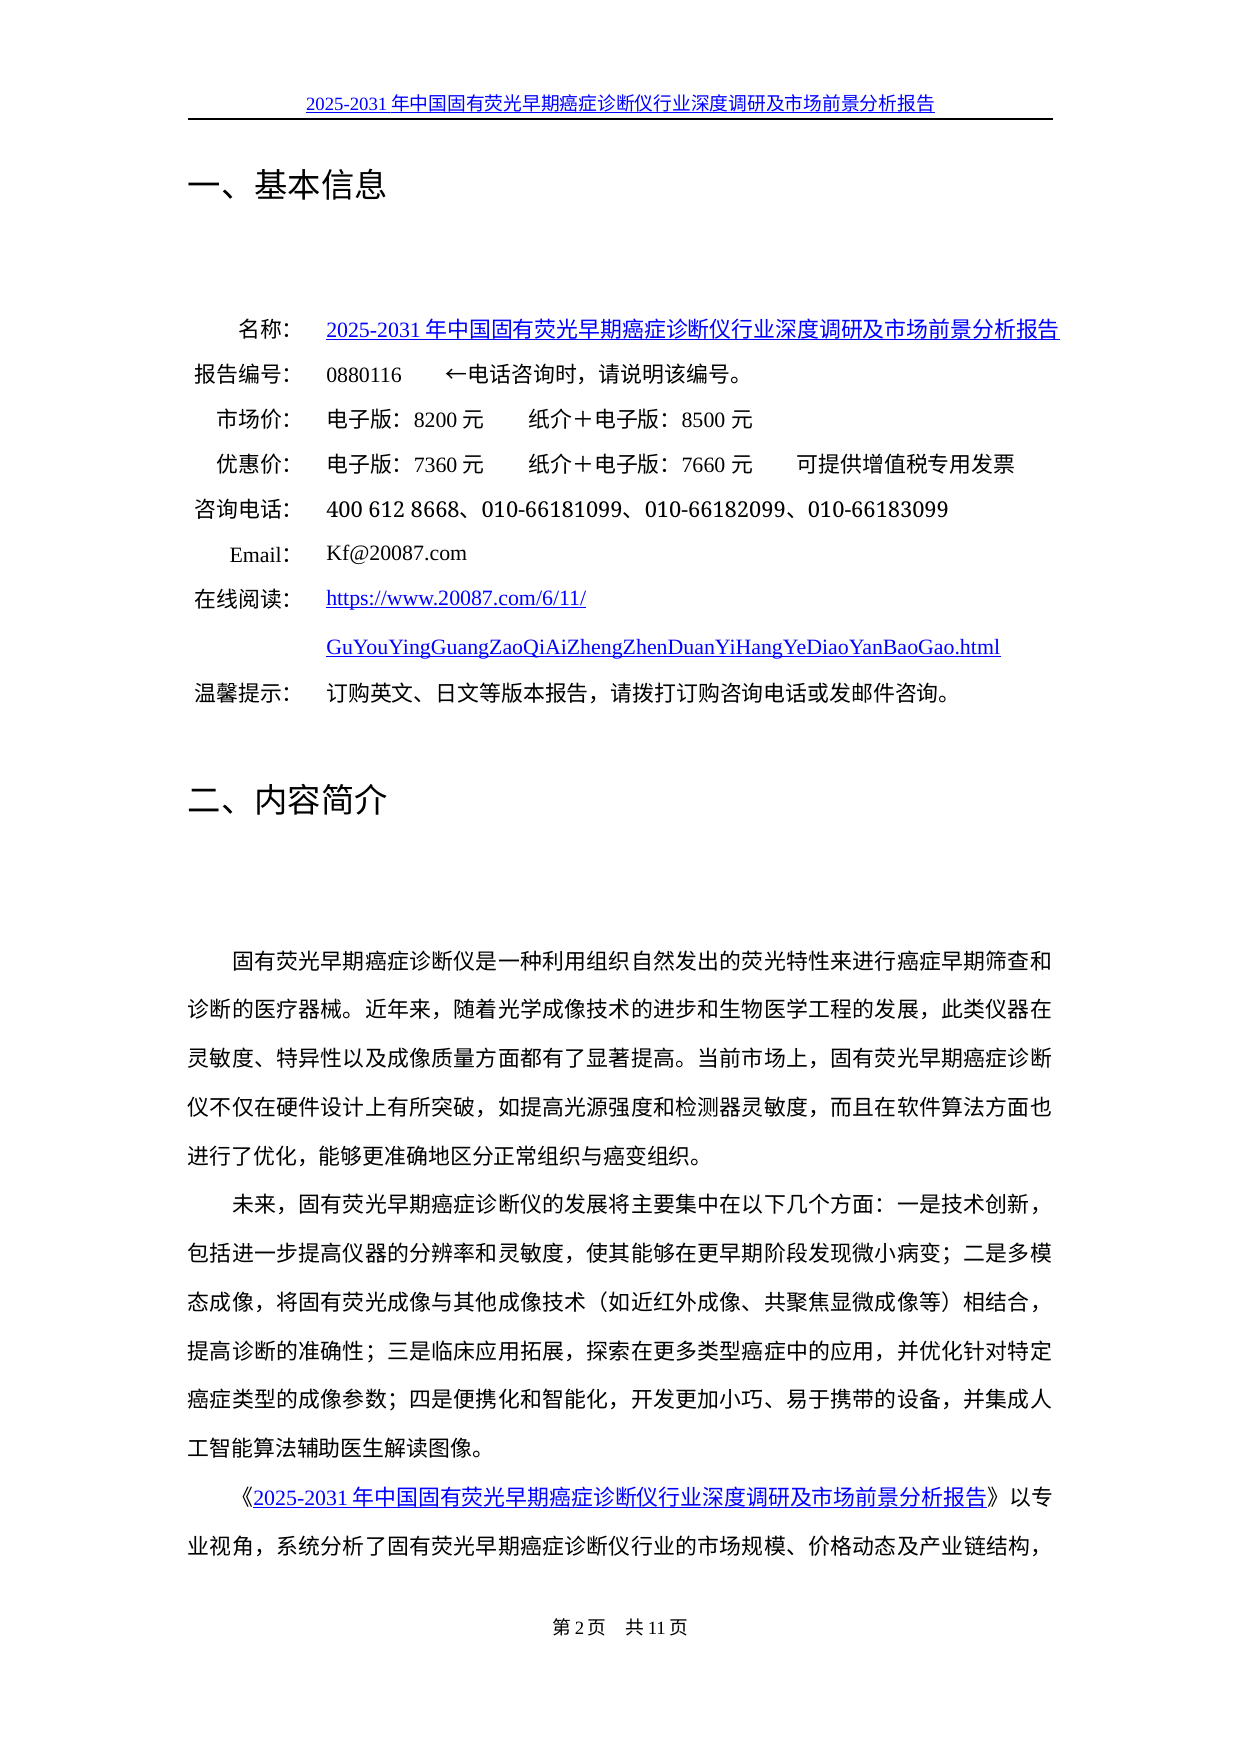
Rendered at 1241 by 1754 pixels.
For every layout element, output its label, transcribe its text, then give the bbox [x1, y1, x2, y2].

title 一、基本信息 [187, 150, 1053, 215]
table_cell 订购英文、日文等版本报告，请拨打订购咨询电话或发邮件咨询。 [315, 675, 1073, 720]
table_cell 优惠价： [167, 447, 315, 492]
table_cell 在线阅读： [167, 582, 315, 675]
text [187, 943, 1053, 1561]
table_cell 电子版：8200 元 纸介＋电子版：8500 元 [315, 402, 1073, 447]
table_header 名称： [167, 312, 315, 357]
table_cell 报告编号： [167, 357, 315, 402]
table_cell Email： [167, 537, 315, 582]
table_cell [315, 582, 1073, 675]
table_cell 400 612 8668、010-66181099、010-66182099、010-66183099 [315, 492, 1073, 537]
table_cell Kf@20087.com [315, 537, 1073, 582]
title 二、内容简介 [187, 766, 1053, 831]
table_cell 电子版：7360 元 纸介＋电子版：7660 元 可提供增值税专用发票 [315, 447, 1073, 492]
table_header 2025-2031年中国固有荧光早期癌症诊断仪行业深度调研及市场前景分析报告 [315, 312, 1073, 357]
table_cell 0880116 ←电话咨询时，请说明该编号。 [315, 357, 1073, 402]
table_cell 温馨提示： [167, 675, 315, 720]
table_cell 咨询电话： [167, 492, 315, 537]
table_cell 市场价： [167, 402, 315, 447]
